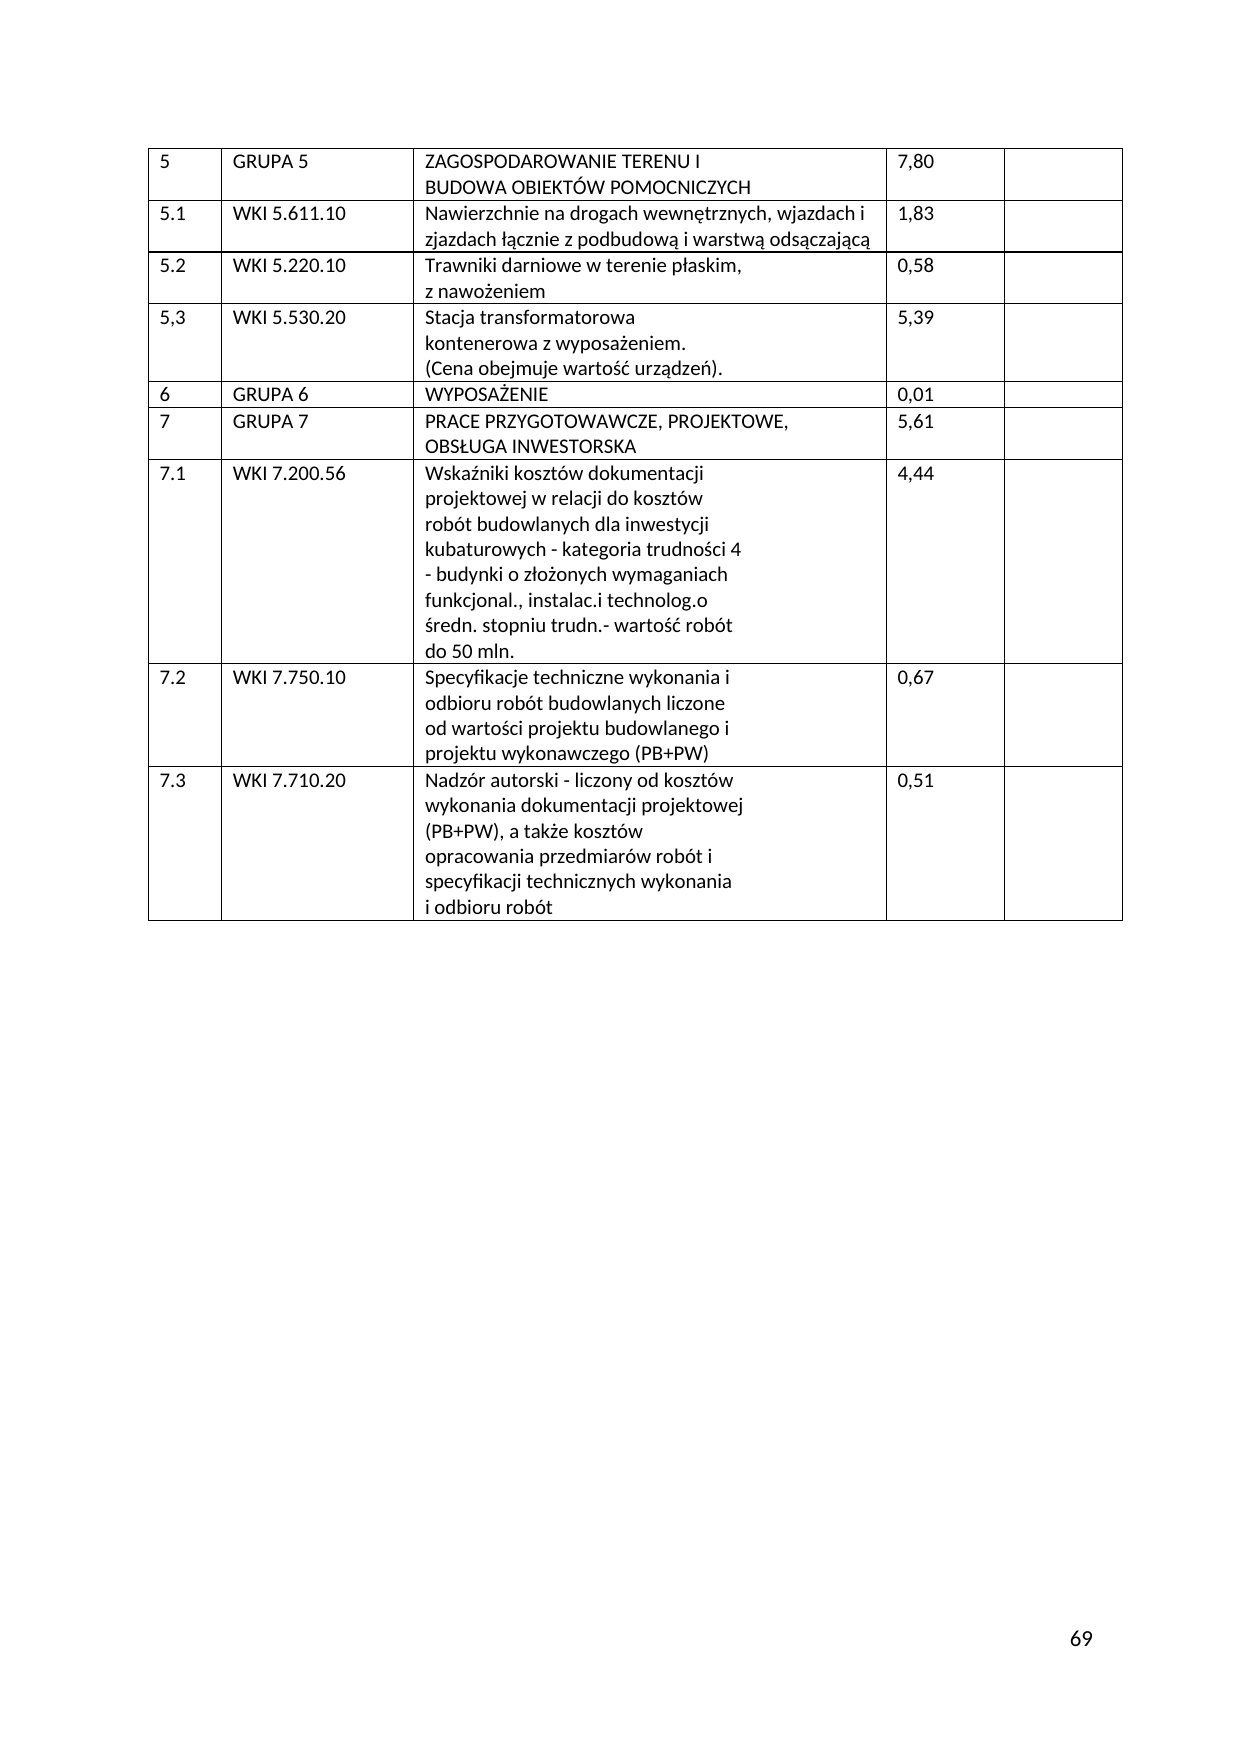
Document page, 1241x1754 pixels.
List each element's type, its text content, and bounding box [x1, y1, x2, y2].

table_cell 0,67 [887, 664, 1004, 766]
table_cell WKI 7.200.56 [222, 460, 413, 663]
table_cell [1005, 253, 1122, 303]
table_cell 5,39 [887, 304, 1004, 381]
table_cell 6 [149, 382, 221, 407]
table_cell 1,83 [887, 201, 1004, 251]
table_cell 0,51 [887, 767, 1004, 919]
table_cell Stacja transformatorowa kontenerowa z wyposażeniem. (Cena obejmuje wartość urządzeń). [414, 304, 886, 381]
table_cell 7 [149, 408, 221, 459]
table_cell WKI 7.710.20 [222, 767, 413, 919]
table_cell Nadzór autorski - liczony od kosztów wykonania dokumentacji projektowej (PB+PW), a także kosztów opracowania przedmiarów robót i specyfikacji technicznych wykonania i odbioru robót [414, 767, 886, 919]
table_cell 7.2 [149, 664, 221, 766]
table_cell 7,80 [887, 149, 1004, 199]
table_cell Wskaźniki kosztów dokumentacji projektowej w relacji do kosztów robót budowlanych dla inwestycji kubaturowych - kategoria trudności 4 - budynki o złożonych wymaganiach funkcjonal., instalac.i technolog.o średn. stopniu trudn.- wartość robót do 50 mln. [414, 460, 886, 663]
table_cell WKI 5.530.20 [222, 304, 413, 381]
table_cell [1005, 460, 1122, 663]
table_cell [1005, 408, 1122, 459]
table_cell WKI 7.750.10 [222, 664, 413, 766]
table_cell 5,61 [887, 408, 1004, 459]
table_cell PRACE PRZYGOTOWAWCZE, PROJEKTOWE, OBSŁUGA INWESTORSKA [414, 408, 886, 459]
table_cell WKI 5.220.10 [222, 253, 413, 303]
table_cell 5.1 [149, 201, 221, 251]
table_cell Nawierzchnie na drogach wewnętrznych, wjazdach i zjazdach łącznie z podbudową i warstwą odsączającą [414, 201, 886, 251]
table_cell [1005, 149, 1122, 199]
table_cell 5,3 [149, 304, 221, 381]
table_cell WYPOSAŻENIE [414, 382, 886, 407]
table_cell 7.3 [149, 767, 221, 919]
table_cell GRUPA 7 [222, 408, 413, 459]
table_cell 0,58 [887, 253, 1004, 303]
table_cell 5.2 [149, 253, 221, 303]
table_cell [1005, 304, 1122, 381]
table_cell [1005, 382, 1122, 407]
table_cell 7.1 [149, 460, 221, 663]
table_cell [1005, 201, 1122, 251]
table_cell [1005, 664, 1122, 766]
table_cell WKI 5.611.10 [222, 201, 413, 251]
table_cell 0,01 [887, 382, 1004, 407]
table_cell GRUPA 5 [222, 149, 413, 199]
table_cell [1005, 767, 1122, 919]
table_cell 4,44 [887, 460, 1004, 663]
table_cell GRUPA 6 [222, 382, 413, 407]
table_cell Trawniki darniowe w terenie płaskim, z nawożeniem [414, 253, 886, 303]
table_cell 5 [149, 149, 221, 199]
table_cell ZAGOSPODAROWANIE TERENU I BUDOWA OBIEKTÓW POMOCNICZYCH [414, 149, 886, 199]
table_cell Specyfikacje techniczne wykonania i odbioru robót budowlanych liczone od wartości projektu budowlanego i projektu wykonawczego (PB+PW) [414, 664, 886, 766]
